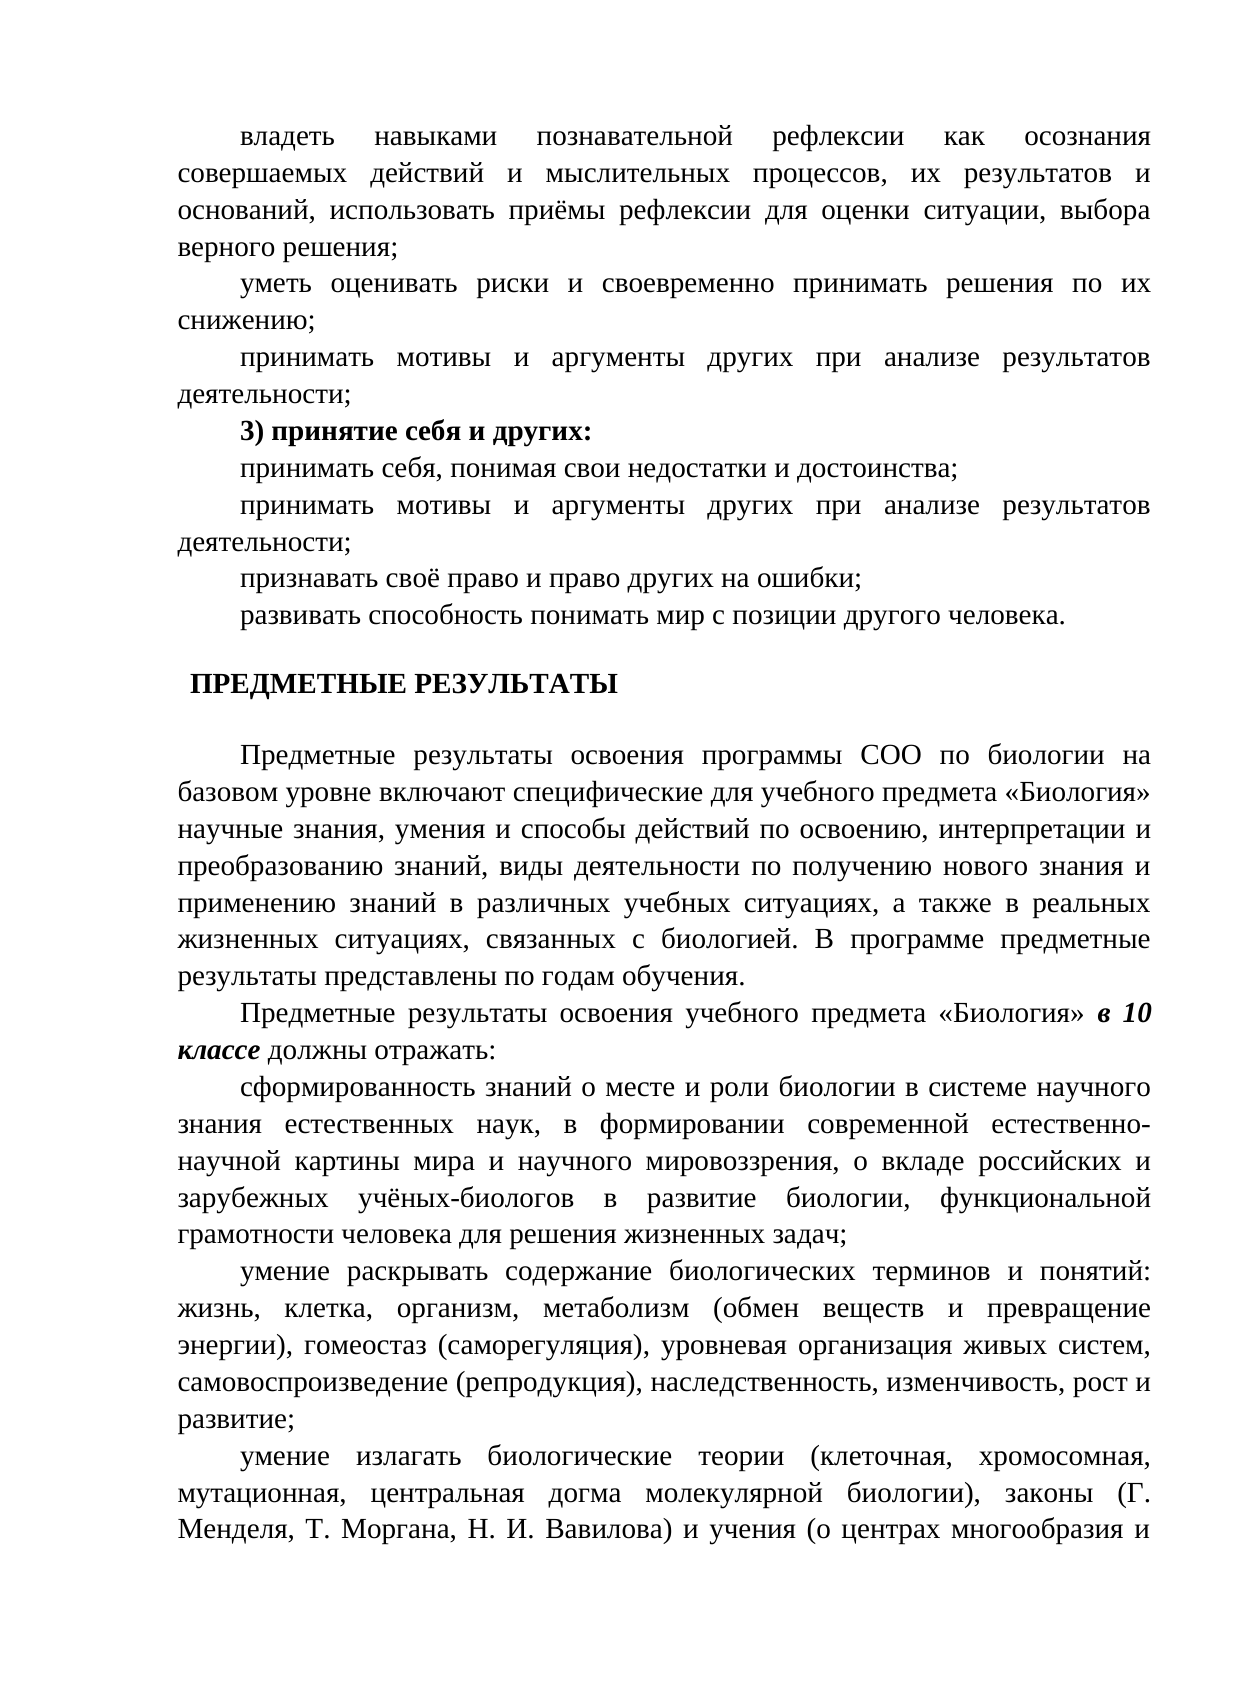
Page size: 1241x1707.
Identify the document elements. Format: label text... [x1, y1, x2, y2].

text владеть навыками познавательной рефлексии как осознания совершаемых действий и мыслительных процессов, их результатов и оснований, использовать приёмы рефлексии для оценки ситуации, выбора верного решения; [177, 118, 1152, 262]
text 3) принятие себя и других: [177, 413, 1152, 447]
text Предметные результаты освоения учебного предмета «Биология» в 10 классе должны отражать: [177, 995, 1152, 1066]
text принимать себя, понимая свои недостатки и достоинства; [177, 450, 1152, 483]
text ПРЕДМЕТНЫЕ РЕЗУЛЬТАТЫ [190, 667, 1152, 700]
text признавать своё право и право других на ошибки; [177, 561, 1152, 594]
text принимать мотивы и аргументы других при анализе результатов деятельности; [177, 339, 1152, 410]
text принимать мотивы и аргументы других при анализе результатов деятельности; [177, 487, 1152, 557]
text развивать способность понимать мир с позиции другого человека. [177, 597, 1152, 631]
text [177, 1438, 1152, 1545]
text умение раскрывать содержание биологических терминов и понятий: жизнь, клетка, организм, метаболизм (обмен веществ и превращение энергии), гомеостаз (саморегуляция), уровневая организация живых систем, самовоспроизведение (репродукция), наследственность, изменчивость, рост и развитие; [177, 1253, 1152, 1434]
text уметь оценивать риски и своевременно принимать решения по их снижению; [177, 266, 1152, 336]
text Предметные результаты освоения программы СОО по биологии на базовом уровне включают специфические для учебного предмета «Биология» научные знания, умения и способы действий по освоению, интерпретации и преобразованию знаний, виды деятельности по получению нового знания и применению знаний в различных учебных ситуациях, а также в реальных жизненных ситуациях, связанных с биологией. В программе предметные результаты представлены по годам обучения. [177, 737, 1152, 992]
text сформированность знаний о месте и роли биологии в системе научного знания естественных наук, в формировании современной естественно-научной картины мира и научного мировоззрения, о вкладе российских и зарубежных учёных-биологов в развитие биологии, функциональной грамотности человека для решения жизненных задач; [177, 1069, 1152, 1250]
